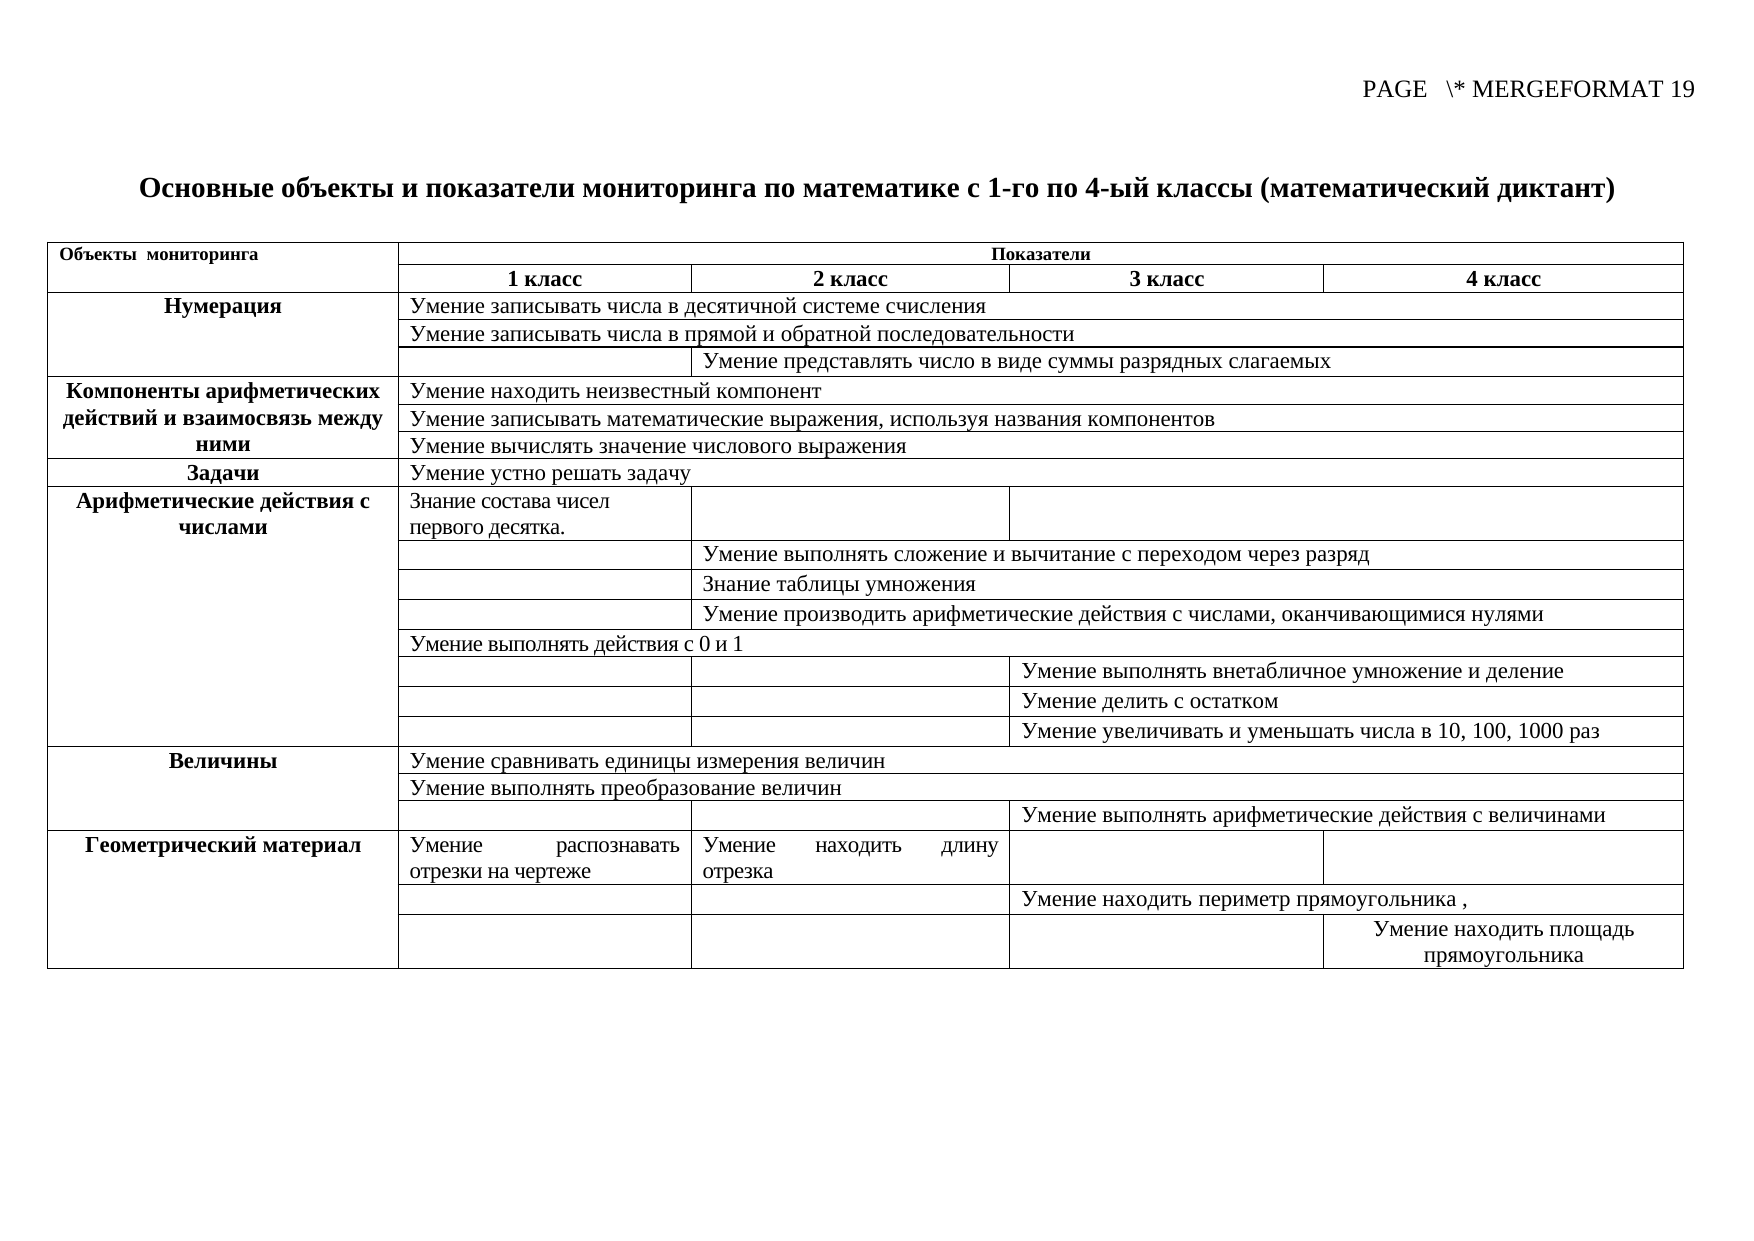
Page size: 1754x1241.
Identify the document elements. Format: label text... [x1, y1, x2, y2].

table_cell Умение устно решать задачу [399, 459, 1683, 486]
table_cell [692, 657, 1009, 686]
table_cell [399, 570, 691, 599]
table_cell [692, 687, 1009, 716]
table_cell Нумерация [48, 293, 398, 376]
table_cell Арифметические действия с числами [48, 487, 398, 746]
table_cell 3 класс [1010, 265, 1323, 292]
table_cell Умение представлять число в виде суммы разрядных слагаемых [692, 348, 1683, 376]
table_cell Умение выполнять арифметические действия с величинами [1010, 801, 1683, 830]
table_cell Умение делить с остатком [1010, 687, 1683, 716]
table_cell [692, 915, 1009, 967]
table_cell Умение находить площадь прямоугольника [1324, 915, 1683, 967]
table_cell Умение распознавать отрезки на чертеже [399, 831, 691, 884]
table_cell [1010, 831, 1323, 884]
table_cell Умение находить периметр прямоугольника , [1010, 885, 1683, 914]
table_cell Умение находить неизвестный компонент [399, 377, 1683, 403]
table_cell 4 класс [1324, 265, 1683, 292]
table_cell [399, 915, 691, 967]
table_cell Знание состава чисел первого десятка. [399, 487, 691, 539]
table_cell [399, 687, 691, 716]
table_cell Величины [48, 747, 398, 830]
table_cell Компоненты арифметических действий и взаимосвязь между ними [48, 377, 398, 458]
table_cell 2 класс [692, 265, 1009, 292]
table_cell [1010, 487, 1683, 539]
table_cell [1324, 831, 1683, 884]
table_cell [692, 487, 1009, 539]
table_cell Умение увеличивать и уменьшать числа в 10, 100, 1000 раз [1010, 717, 1683, 746]
table_cell Умение записывать математические выражения, используя названия компонентов [399, 405, 1683, 431]
table_cell [399, 600, 691, 629]
table_cell [399, 657, 691, 686]
table_cell [692, 801, 1009, 830]
table_header Объекты мониторинга [48, 243, 398, 292]
table_cell [692, 885, 1009, 914]
table_cell Умение производить арифметические действия с числами, оканчивающимися нулями [692, 600, 1683, 629]
table_cell Умение выполнять внетабличное умножение и деление [1010, 657, 1683, 686]
table_cell Умение находить длину отрезка [692, 831, 1009, 884]
table_cell Умение записывать числа в десятичной системе счисления [399, 293, 1683, 319]
table_cell [399, 717, 691, 746]
table_cell Задачи [48, 459, 398, 486]
table_cell [399, 801, 691, 830]
table_cell Умение сравнивать единицы измерения величин [399, 747, 1683, 773]
table_cell [399, 885, 691, 914]
table_header Показатели [399, 243, 1683, 264]
table_cell Умение выполнять преобразование величин [399, 774, 1683, 800]
table_cell 1 класс [399, 265, 691, 292]
table_cell [399, 541, 691, 569]
table_cell Геометрический материал [48, 831, 398, 967]
table_cell [399, 348, 691, 376]
table_cell Умение записывать числа в прямой и обратной последовательности [399, 320, 1683, 346]
table_cell Знание таблицы умножения [692, 570, 1683, 599]
text Основные объекты и показатели мониторинга по математике с 1-го по 4-ый классы (математический диктант) [59, 170, 1695, 203]
table_cell [692, 717, 1009, 746]
table_cell Умение выполнять действия с 0 и 1 [399, 630, 1683, 656]
table_cell [1010, 915, 1323, 967]
table_cell Умение вычислять значение числового выражения [399, 432, 1683, 458]
table_cell Умение выполнять сложение и вычитание с переходом через разряд [692, 541, 1683, 569]
